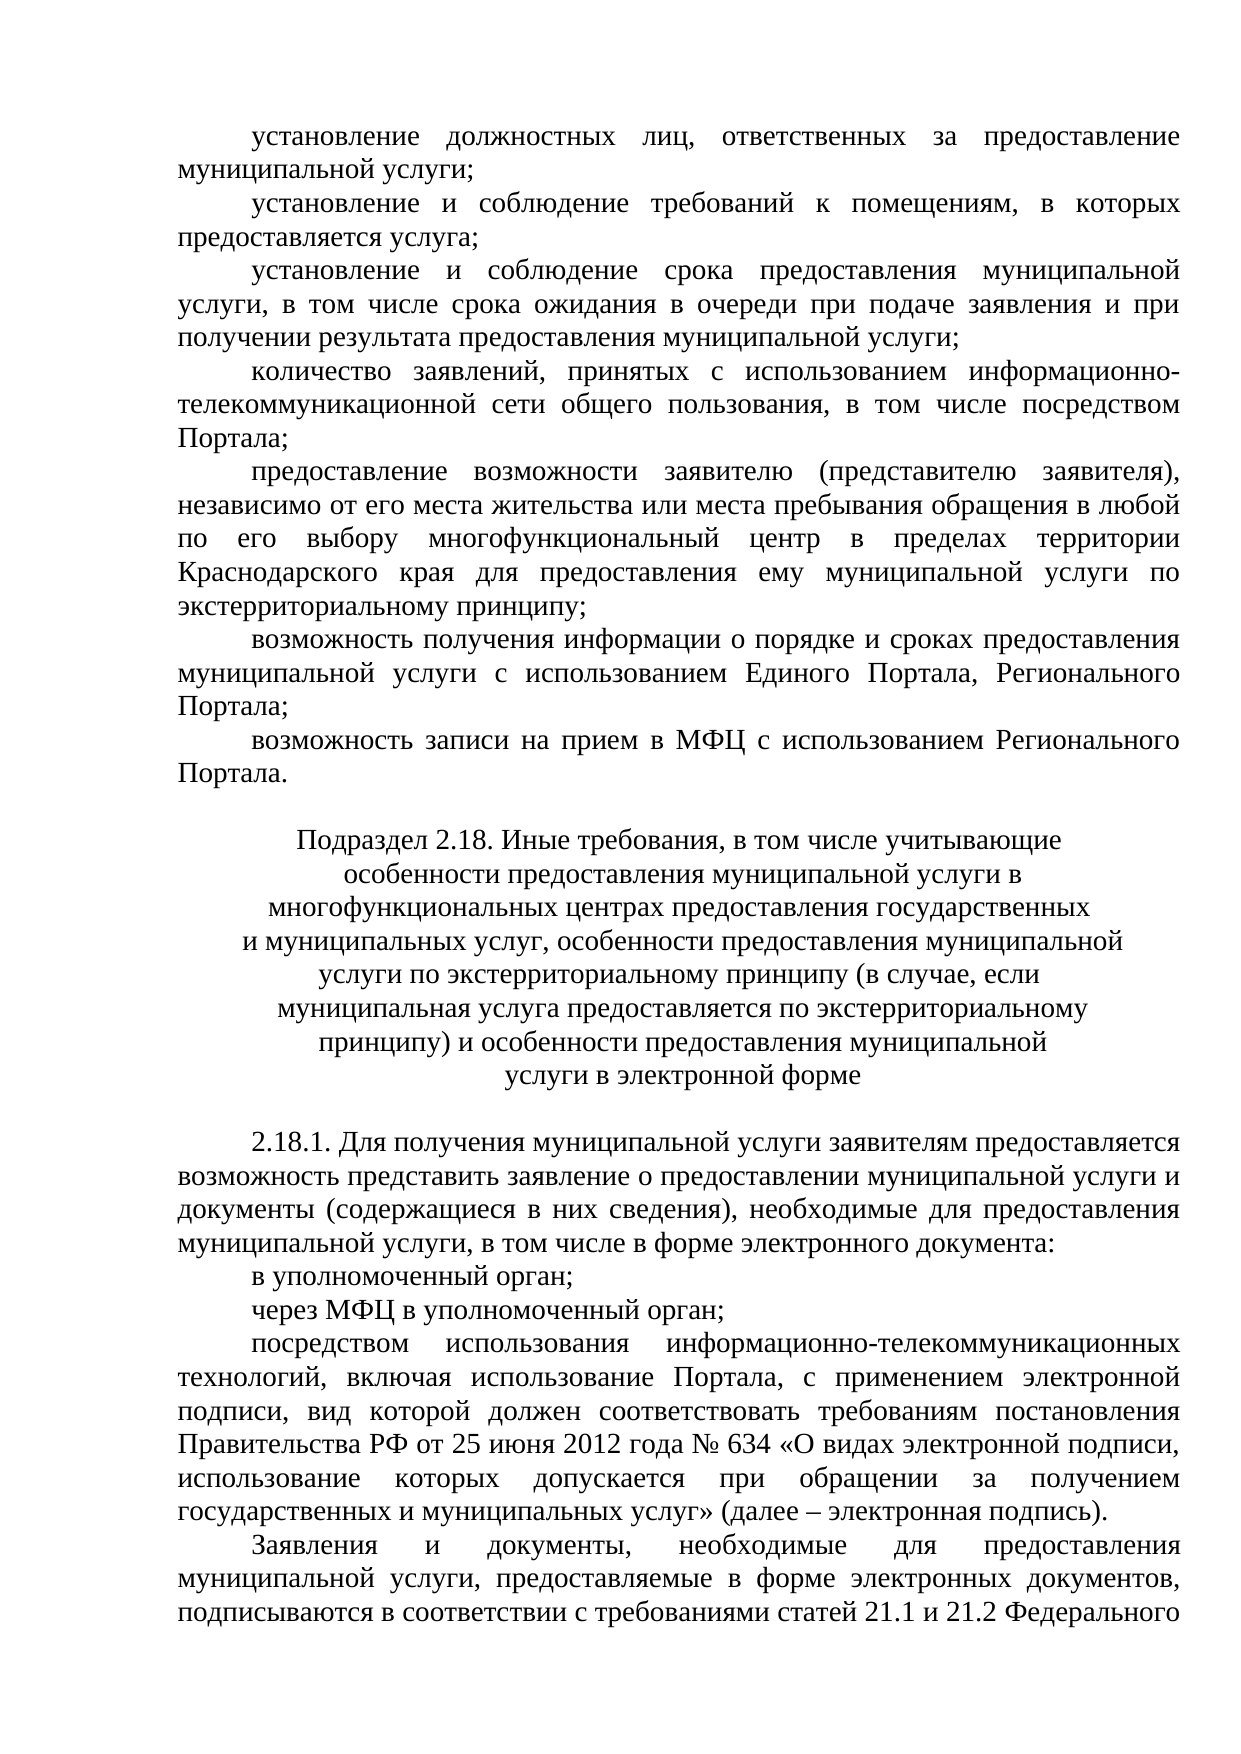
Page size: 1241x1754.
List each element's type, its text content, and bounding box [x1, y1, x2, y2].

text услуги по экстерриториальному принципу (в случае, если [177, 957, 1181, 990]
text Подраздел 2.18. Иные требования, в том числе учитывающие [177, 822, 1181, 856]
text через МФЦ в уполномоченный орган; [177, 1292, 1181, 1326]
text услуги в электронной форме [177, 1057, 1181, 1091]
text установление и соблюдение срока предоставления муниципальной услуги, в том числе срока ожидания в очереди при подаче заявления и при получении результата предоставления муниципальной услуги; [177, 252, 1181, 353]
text предоставление возможности заявителю (представителю заявителя), независимо от его места жительства или места пребывания обращения в любой по его выбору многофункциональный центр в пределах территории Краснодарского края для предоставления ему муниципальной услуги по экстерриториальному принципу; [177, 453, 1181, 621]
text особенности предоставления муниципальной услуги в [177, 856, 1181, 889]
text количество заявлений, принятых с использованием информационно-телекоммуникационной сети общего пользования, в том числе посредством Портала; [177, 353, 1181, 453]
text возможность получения информации о порядке и сроках предоставления муниципальной услуги с использованием Единого Портала, Регионального Портала; [177, 621, 1181, 722]
text возможность записи на прием в МФЦ с использованием Регионального Портала. [177, 722, 1181, 789]
text в уполномоченный орган; [177, 1258, 1181, 1292]
text многофункциональных центрах предоставления государственных [177, 889, 1181, 923]
text установление должностных лиц, ответственных за предоставление муниципальной услуги; [177, 118, 1181, 185]
text 2.18.1. Для получения муниципальной услуги заявителям предоставляется возможность представить заявление о предоставлении муниципальной услуги и документы (содержащиеся в них сведения), необходимые для предоставления муниципальной услуги, в том числе в форме электронного документа: [177, 1124, 1181, 1258]
text установление и соблюдение требований к помещениям, в которых предоставляется услуга; [177, 185, 1181, 252]
text принципу) и особенности предоставления муниципальной [177, 1024, 1181, 1057]
text посредством использования информационно-телекоммуникационных технологий, включая использование Портала, с применением электронной подписи, вид которой должен соответствовать требованиям постановления Правительства РФ от 25 июня 2012 года № 634 «О видах электронной подписи, использование которых допускается при обращении за получением государственных и муниципальных услуг» (далее – электронная подпись). [177, 1326, 1181, 1527]
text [177, 1527, 1181, 1627]
text и муниципальных услуг, особенности предоставления муниципальной [177, 923, 1181, 957]
text муниципальная услуга предоставляется по экстерриториальному [177, 990, 1181, 1024]
